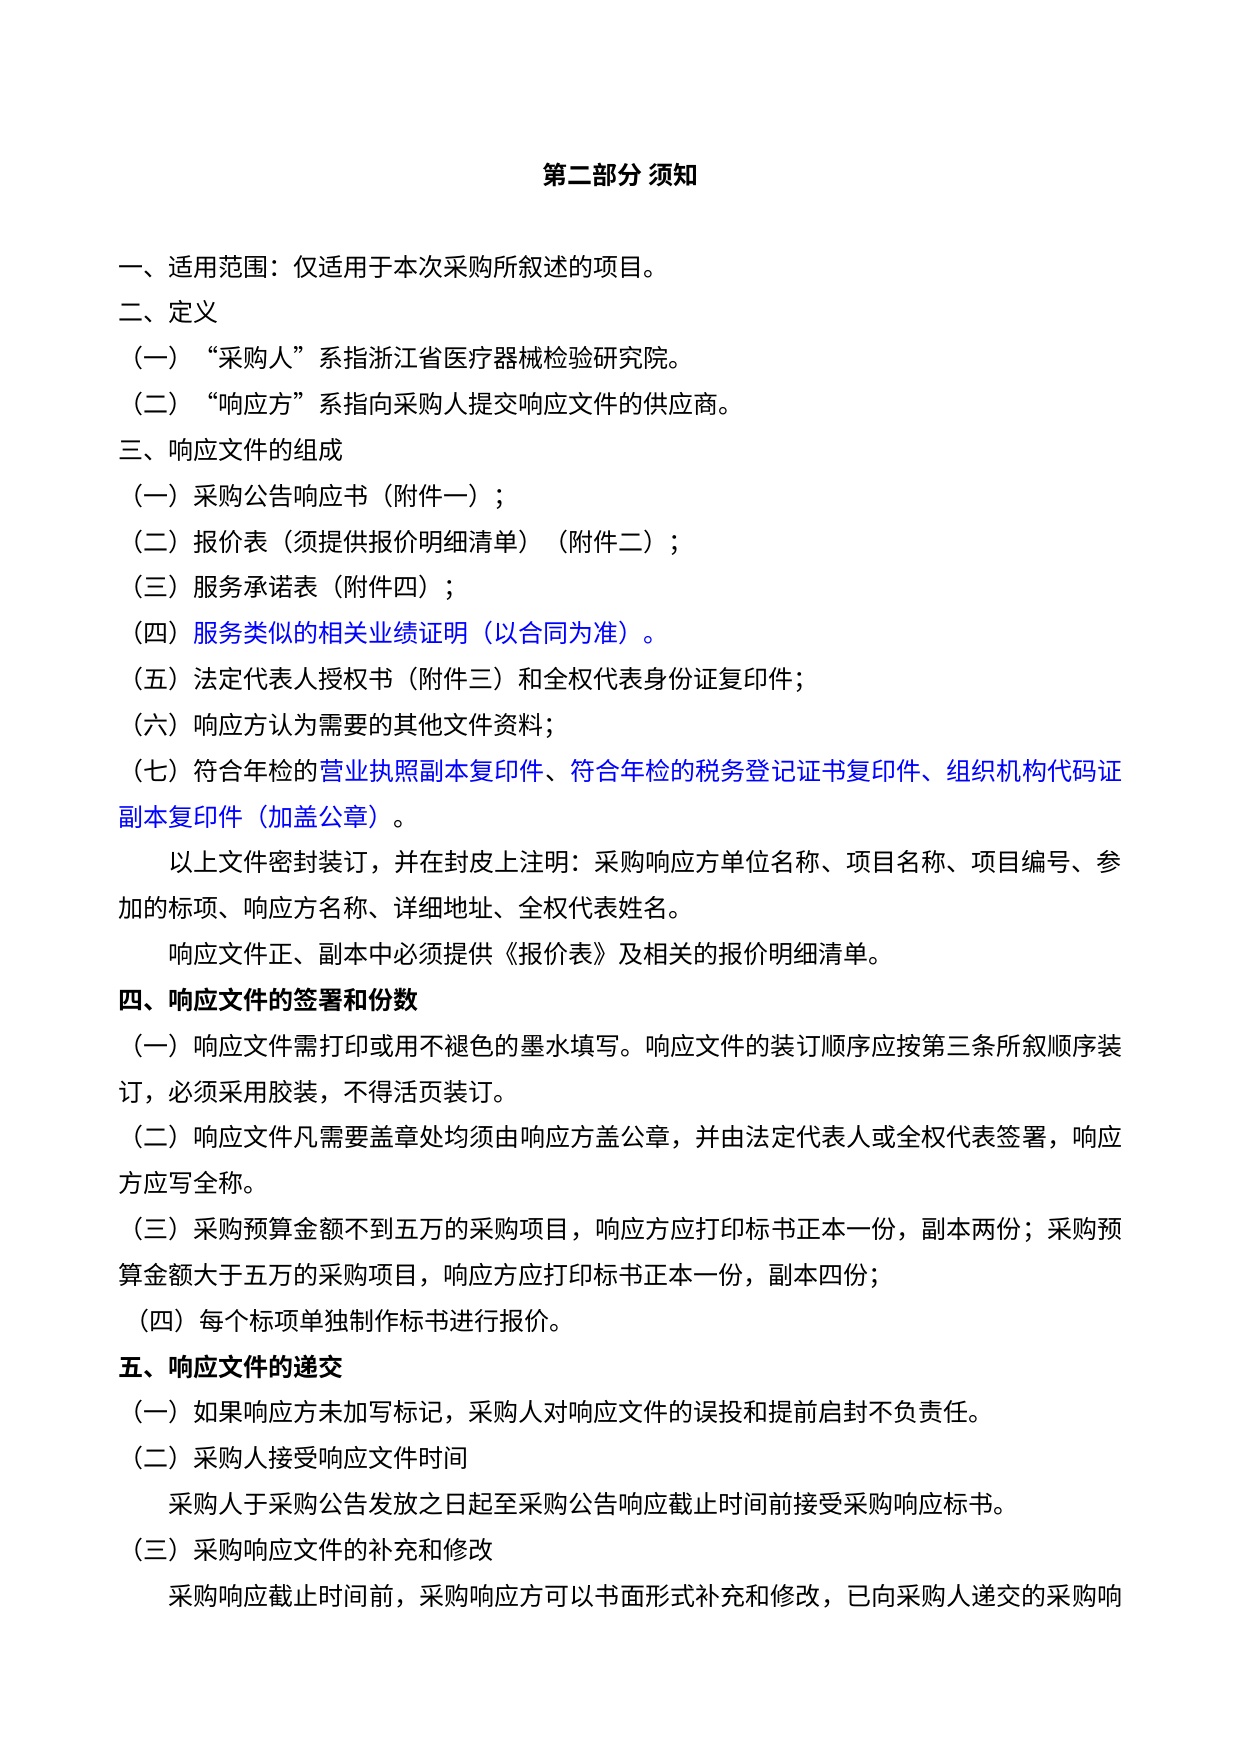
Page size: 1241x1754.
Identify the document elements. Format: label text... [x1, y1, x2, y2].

text （二）“响应方”系指向采购人提交响应文件的供应商。 [118, 377, 1122, 423]
text （四）服务类似的相关业绩证明（以合同为准）。 [118, 606, 1122, 652]
text （一）响应文件需打印或用不褪色的墨水填写。响应文件的装订顺序应按第三条所叙顺序装订，必须采用胶装，不得活页装订。 [118, 1018, 1122, 1110]
text （三）采购预算金额不到五万的采购项目，响应方应打印标书正本一份，副本两份；采购预算金额大于五万的采购项目，响应方应打印标书正本一份，副本四份； [118, 1202, 1122, 1293]
text （四）每个标项单独制作标书进行报价。 [118, 1293, 1122, 1339]
text （二）响应文件凡需要盖章处均须由响应方盖公章，并由法定代表人或全权代表签署，响应方应写全称。 [118, 1110, 1122, 1202]
text 采购人于采购公告发放之日起至采购公告响应截止时间前接受采购响应标书。 [118, 1477, 1122, 1523]
text （一）“采购人”系指浙江省医疗器械检验研究院。 [118, 331, 1122, 377]
text （六）响应方认为需要的其他文件资料； [118, 698, 1122, 743]
text 五、响应文件的递交 [118, 1339, 1122, 1385]
text （一）采购公告响应书（附件一）； [118, 468, 1122, 514]
text 二、定义 [118, 285, 1122, 331]
text （七）符合年检的营业执照副本复印件、符合年检的税务登记证书复印件、组织机构代码证副本复印件（加盖公章）。 [118, 743, 1122, 835]
text 响应文件正、副本中必须提供《报价表》及相关的报价明细清单。 [118, 927, 1122, 973]
text （二）报价表（须提供报价明细清单）（附件二）； [118, 514, 1122, 560]
text 一、适用范围：仅适用于本次采购所叙述的项目。 [118, 239, 1122, 285]
text （三）服务承诺表（附件四）； [118, 560, 1122, 606]
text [118, 1568, 1122, 1614]
text （三）采购响应文件的补充和修改 [118, 1523, 1122, 1568]
text 四、响应文件的签署和份数 [118, 973, 1122, 1018]
text 三、响应文件的组成 [118, 423, 1122, 468]
text 第二部分 须知 [118, 148, 1122, 193]
text 以上文件密封装订，并在封皮上注明：采购响应方单位名称、项目名称、项目编号、参加的标项、响应方名称、详细地址、全权代表姓名。 [118, 835, 1122, 927]
text （五）法定代表人授权书（附件三）和全权代表身份证复印件； [118, 652, 1122, 698]
text （二）采购人接受响应文件时间 [118, 1431, 1122, 1477]
text （一）如果响应方未加写标记，采购人对响应文件的误投和提前启封不负责任。 [118, 1385, 1122, 1431]
